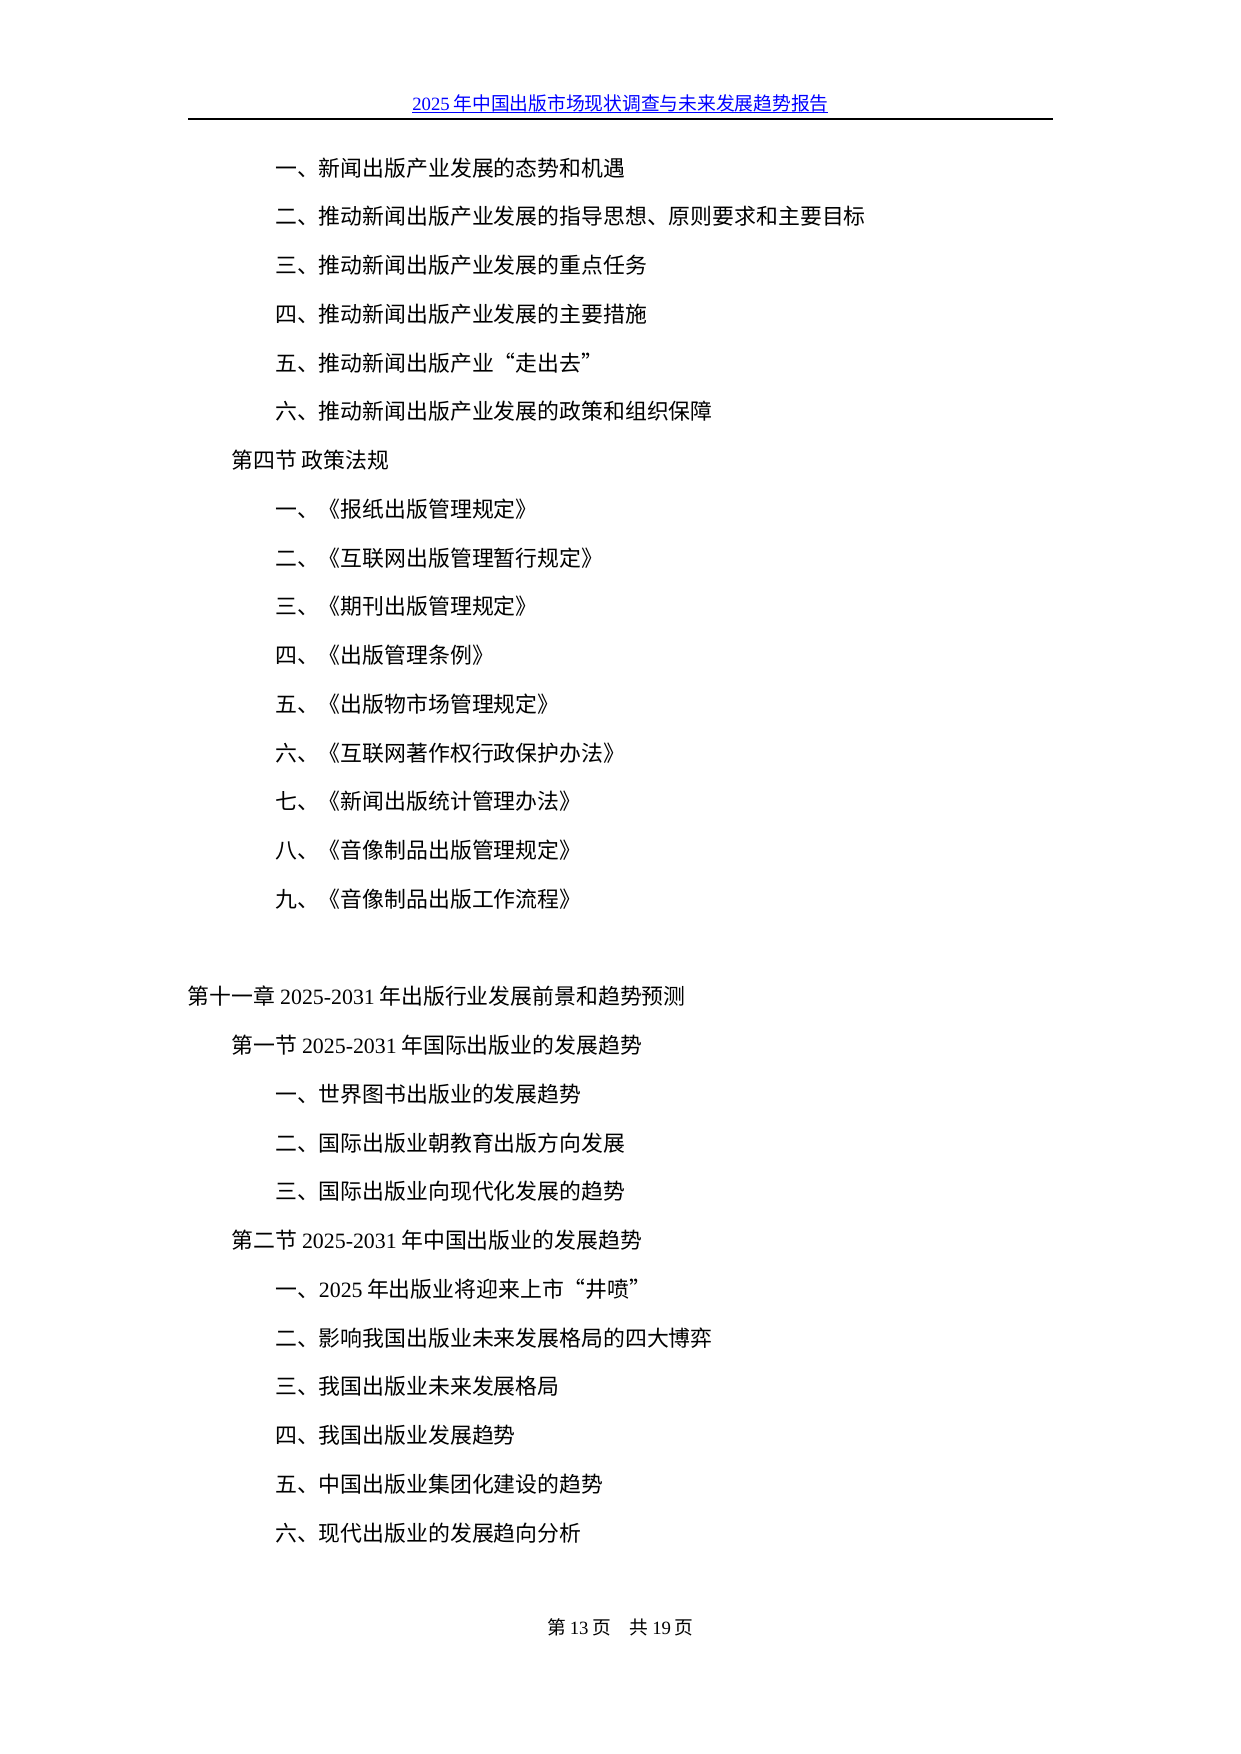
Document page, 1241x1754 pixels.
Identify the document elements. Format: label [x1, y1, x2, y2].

text [187, 150, 1053, 1548]
